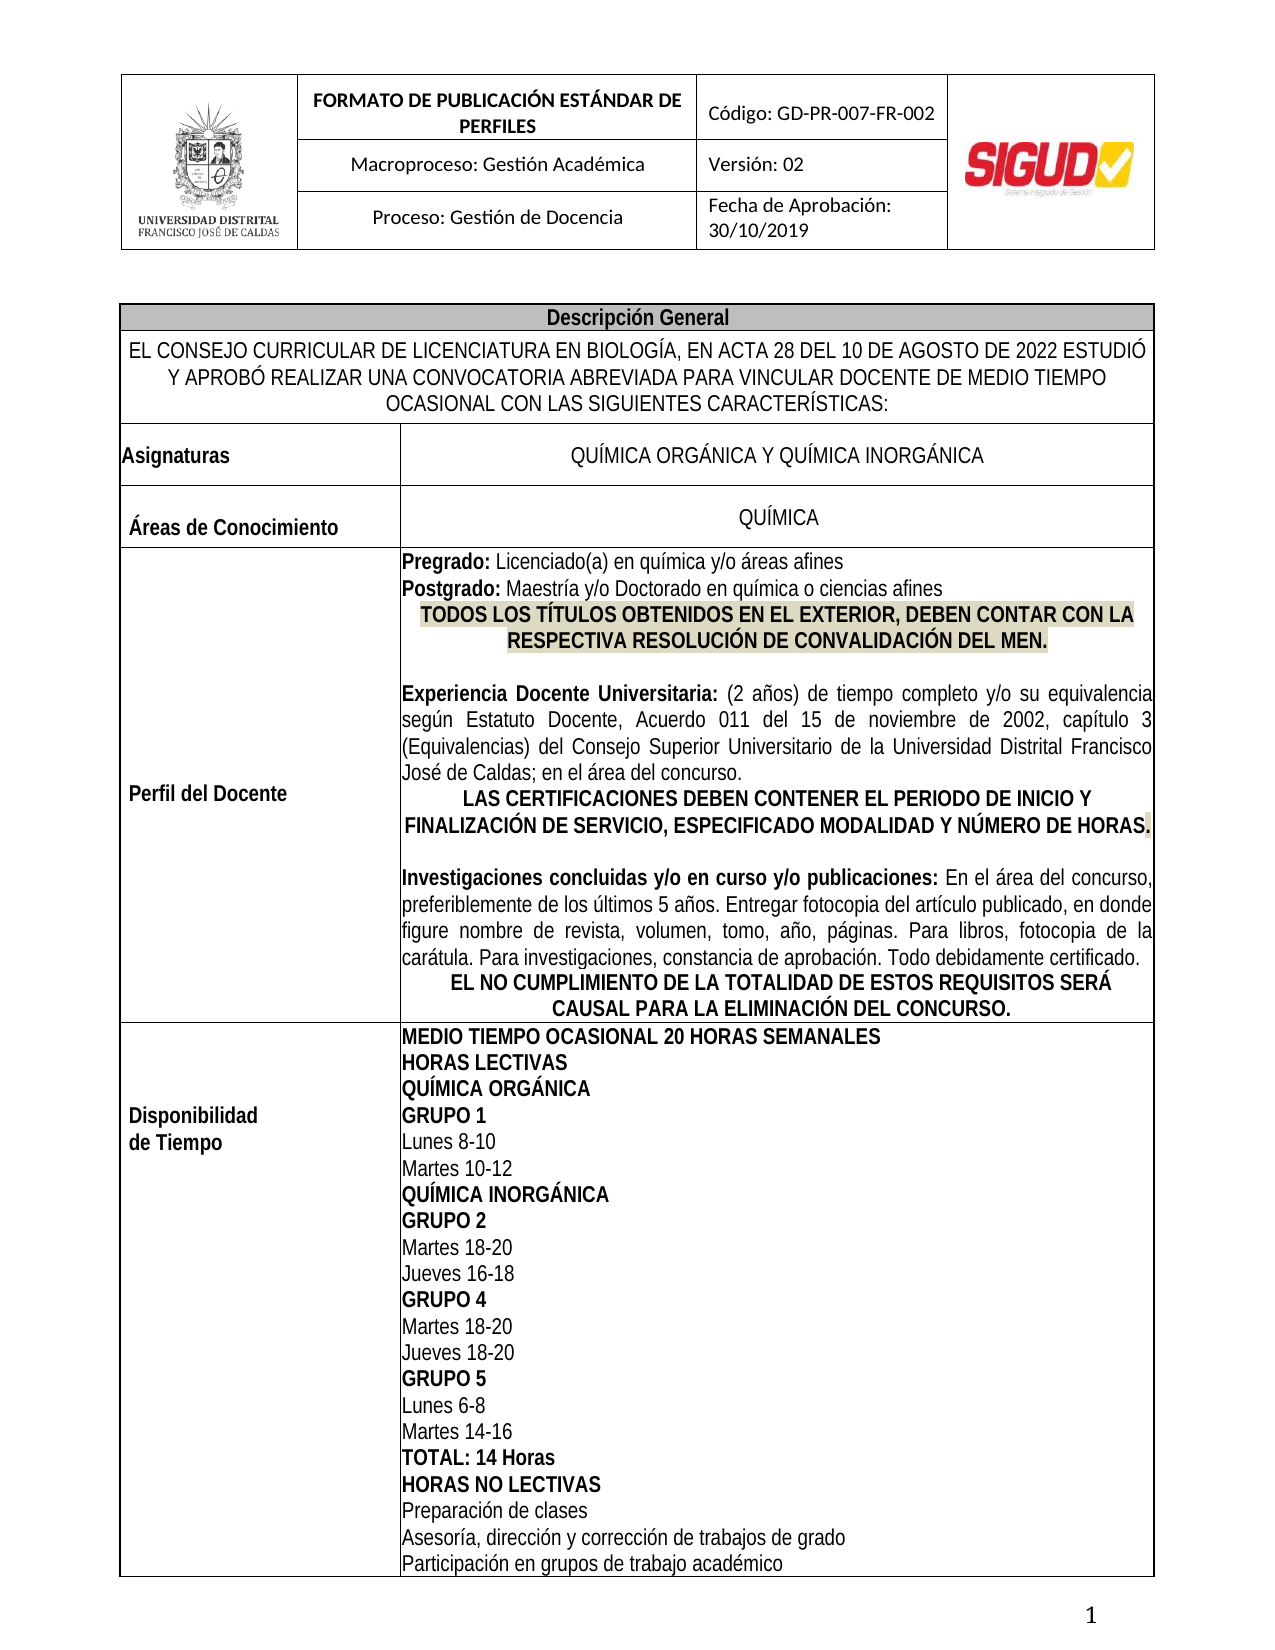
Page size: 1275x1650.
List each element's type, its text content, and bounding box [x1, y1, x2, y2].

table_cell Áreas de Conocimiento [121, 486, 400, 547]
table_cell QUÍMICA [401, 486, 1153, 547]
table_cell EL CONSEJO CURRICULAR DE LICENCIATURA EN BIOLOGÍA, EN ACTA 28 DEL 10 DE AGOSTO DE 2022 ESTUDIÓ Y APROBÓ REALIZAR UNA CONVOCATORIA ABREVIADA PARA VINCULAR DOCENTE DE MEDIO TIEMPO OCASIONAL CON LAS SIGUIENTES CARACTERÍSTICAS: [121, 331, 1153, 423]
table_cell Perfil del Docente [121, 548, 400, 1022]
table_cell Asignaturas [121, 424, 400, 485]
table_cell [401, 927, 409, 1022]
picture [965, 142, 1134, 197]
table_cell Pregrado: Licenciado(a) en química y/o áreas afines Postgrado: Maestría y/o Doctorado en química o ciencias afines TODOS LOS TÍTULOS OBTENIDOS EN EL EXTERIOR, DEBEN CONTAR CON LA RESPECTIVA RESOLUCIÓN DE CONVALIDACIÓN DEL MEN. Experiencia Docente Universitaria: (2 años) de tiempo completo y/o su equivalencia según Estatuto Docente, Acuerdo 011 del 15 de noviembre de 2002, capítulo 3 (Equivalencias) del Consejo Superior Universitario de la Universidad Distrital Francisco José de Caldas; en el área del concurso. LAS CERTIFICACIONES DEBEN CONTENER EL PERIODO DE INICIO Y FINALIZACIÓN DE SERVICIO, ESPECIFICADO MODALIDAD Y NÚMERO DE HORAS. Investigaciones concluidas y/o en curso y/o publicaciones: En el área del concurso, preferiblemente de los últimos 5 años. Entregar fotocopia del artículo publicado, en donde figure nombre de revista, volumen, tomo, año, páginas. Para libros, fotocopia de la carátula. Para investigaciones, constancia de aprobación. Todo debidamente certificado. EL NO CUMPLIMIENTO DE LA TOTALIDAD DE ESTOS REQUISITOS SERÁ CAUSAL PARA LA ELIMINACIÓN DEL CONCURSO. [401, 548, 1153, 776]
table_header Descripción General [121, 305, 1153, 330]
table_cell Disponibilidad de Tiempo [121, 1023, 400, 1576]
picture [138, 101, 279, 238]
table_cell QUÍMICA ORGÁNICA Y QUÍMICA INORGÁNICA [401, 424, 1153, 485]
